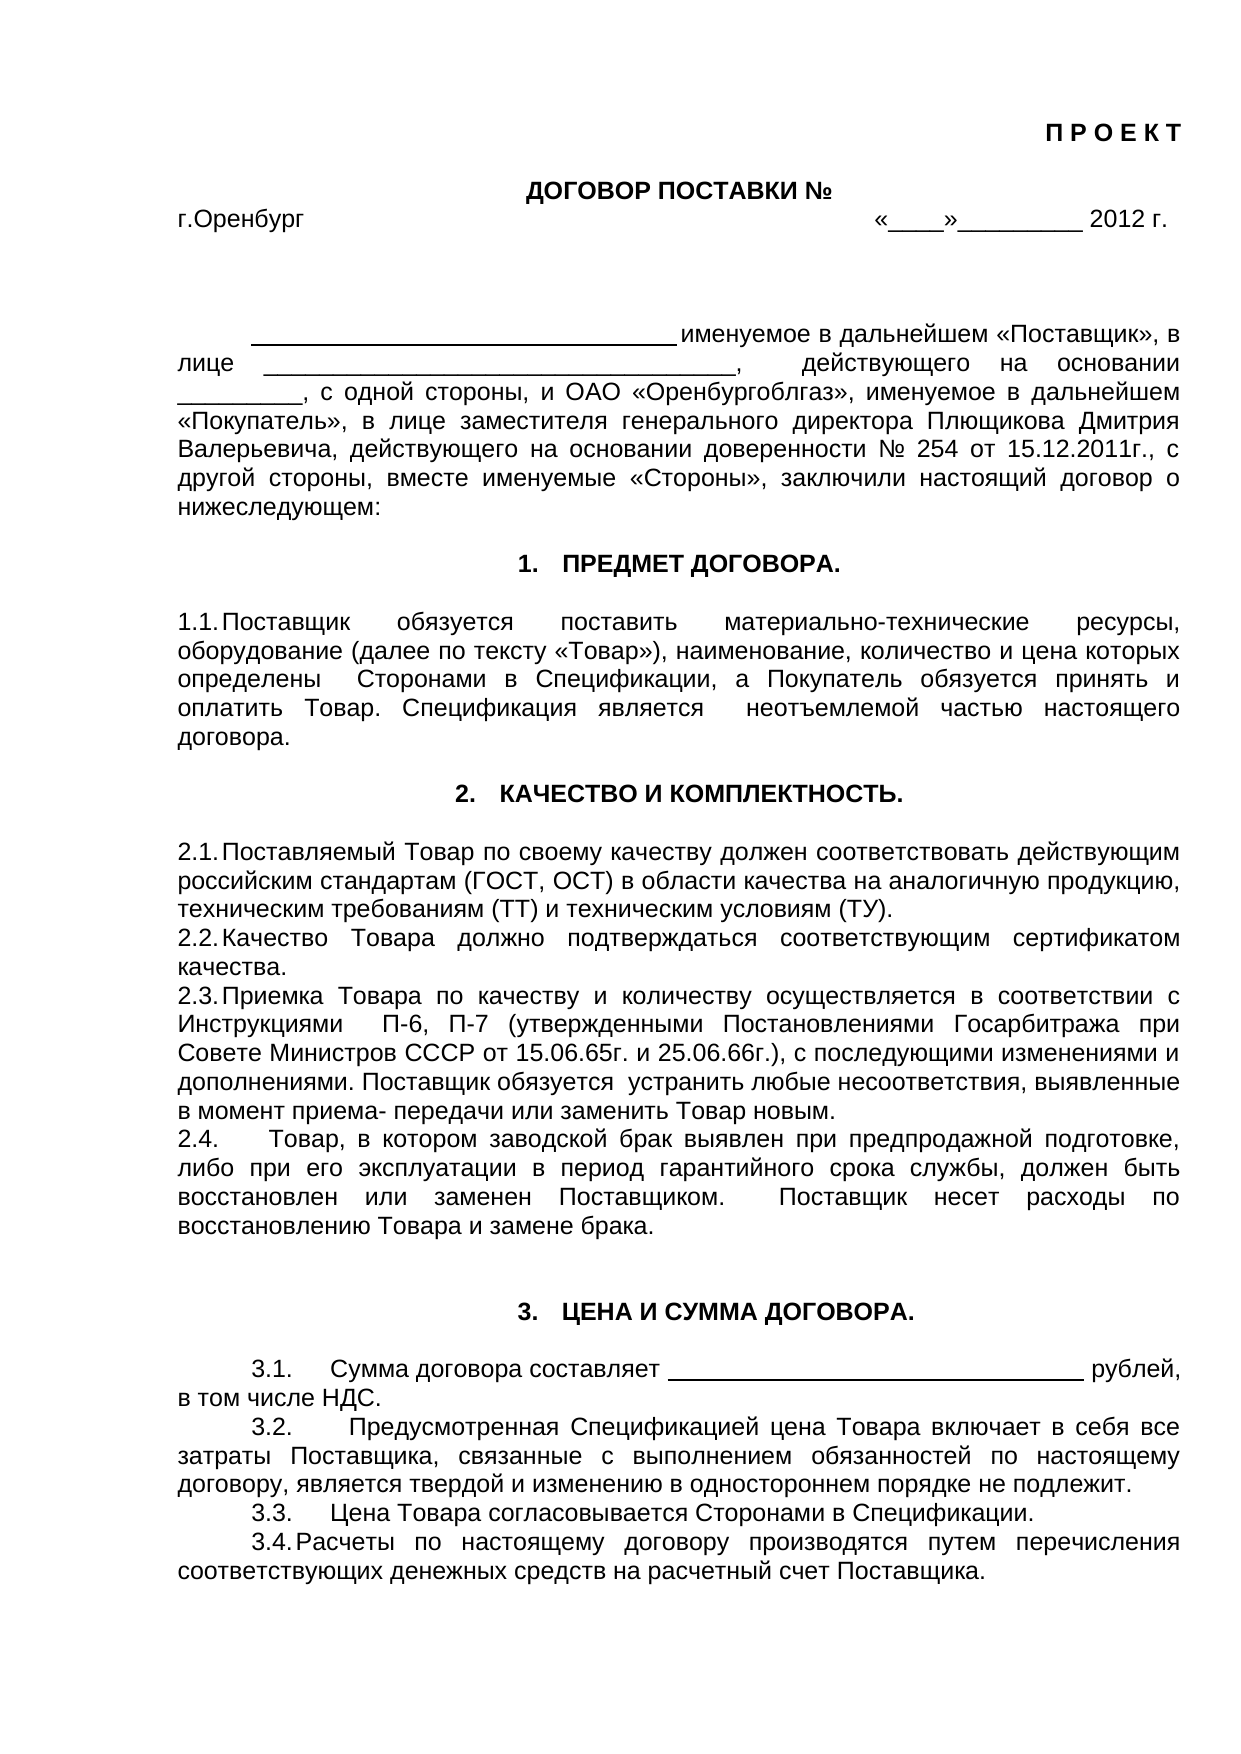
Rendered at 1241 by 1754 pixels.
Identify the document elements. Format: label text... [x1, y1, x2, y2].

text П Р О Е К Т [177, 118, 1181, 147]
list Сумма договора составляет рублей, в том числе НДС. [177, 1354, 1181, 1412]
list ЦЕНА И СУММА ДОГОВОРА. [177, 1297, 1181, 1326]
list Приемка Товара по качеству и количеству осуществляется в соответствии с Инструкциями П-6, П-7 (утвержденными Постановлениями Госарбитража при Совете Министров СССР от 15.06.65г. и 25.06.66г.), с последующими изменениями и дополнениями. Поставщик обязуется устранить любые несоответствия, выявленные в момент приема- передачи или заменить Товар новым. [177, 981, 1181, 1124]
list КАЧЕСТВО И КОМПЛЕКТНОСТЬ. [177, 779, 1181, 808]
title ДОГОВОР ПОСТАВКИ № [177, 176, 1181, 204]
list Качество Товара должно подтверждаться соответствующим сертификатом качества. [177, 923, 1181, 981]
list Цена Товара согласовывается Сторонами в Спецификации. [177, 1498, 1181, 1527]
list Расчеты по настоящему договору производятся путем перечисления соответствующих денежных средств на расчетный счет Поставщика. [177, 1527, 1181, 1584]
text именуемое в дальнейшем «Поставщик», в лице __________________________________, действующего на основании _________, с одной стороны, и ОАО «Оренбургоблгаз», именуемое в дальнейшем «Покупатель», в лице заместителя генерального директора Плющикова Дмитрия Валерьевича, действующего на основании доверенности № 254 от 15.12.2011г., с другой стороны, вместе именуемые «Стороны», заключили настоящий договор о нижеследующем: [177, 319, 1181, 521]
list Предусмотренная Спецификацией цена Товара включает в себя все затраты Поставщика, связанные с выполнением обязанностей по настоящему договору, является твердой и изменению в одностороннем порядке не подлежит. [177, 1412, 1181, 1498]
list ПРЕДМЕТ ДОГОВОРА. [177, 549, 1181, 578]
list Поставляемый Товар по своему качеству должен соответствовать действующим российским стандартам (ГОСТ, ОСТ) в области качества на аналогичную продукцию, техническим требованиям (ТТ) и техническим условиям (ТУ). [177, 837, 1181, 923]
list Поставщик обязуется поставить материально-технические ресурсы, оборудование (далее по тексту «Товар»), наименование, количество и цена которых определены Сторонами в Спецификации, а Покупатель обязуется принять и оплатить Товар. Спецификация является неотъемлемой частью настоящего договора. [177, 607, 1181, 751]
list Товар, в котором заводской брак выявлен при предпродажной подготовке, либо при его эксплуатации в период гарантийного срока службы, должен быть восстановлен или заменен Поставщиком. Поставщик несет расходы по восстановлению Товара и замене брака. [177, 1124, 1181, 1239]
text г.Оренбург «____»_________ 2012 г. [177, 204, 1181, 233]
